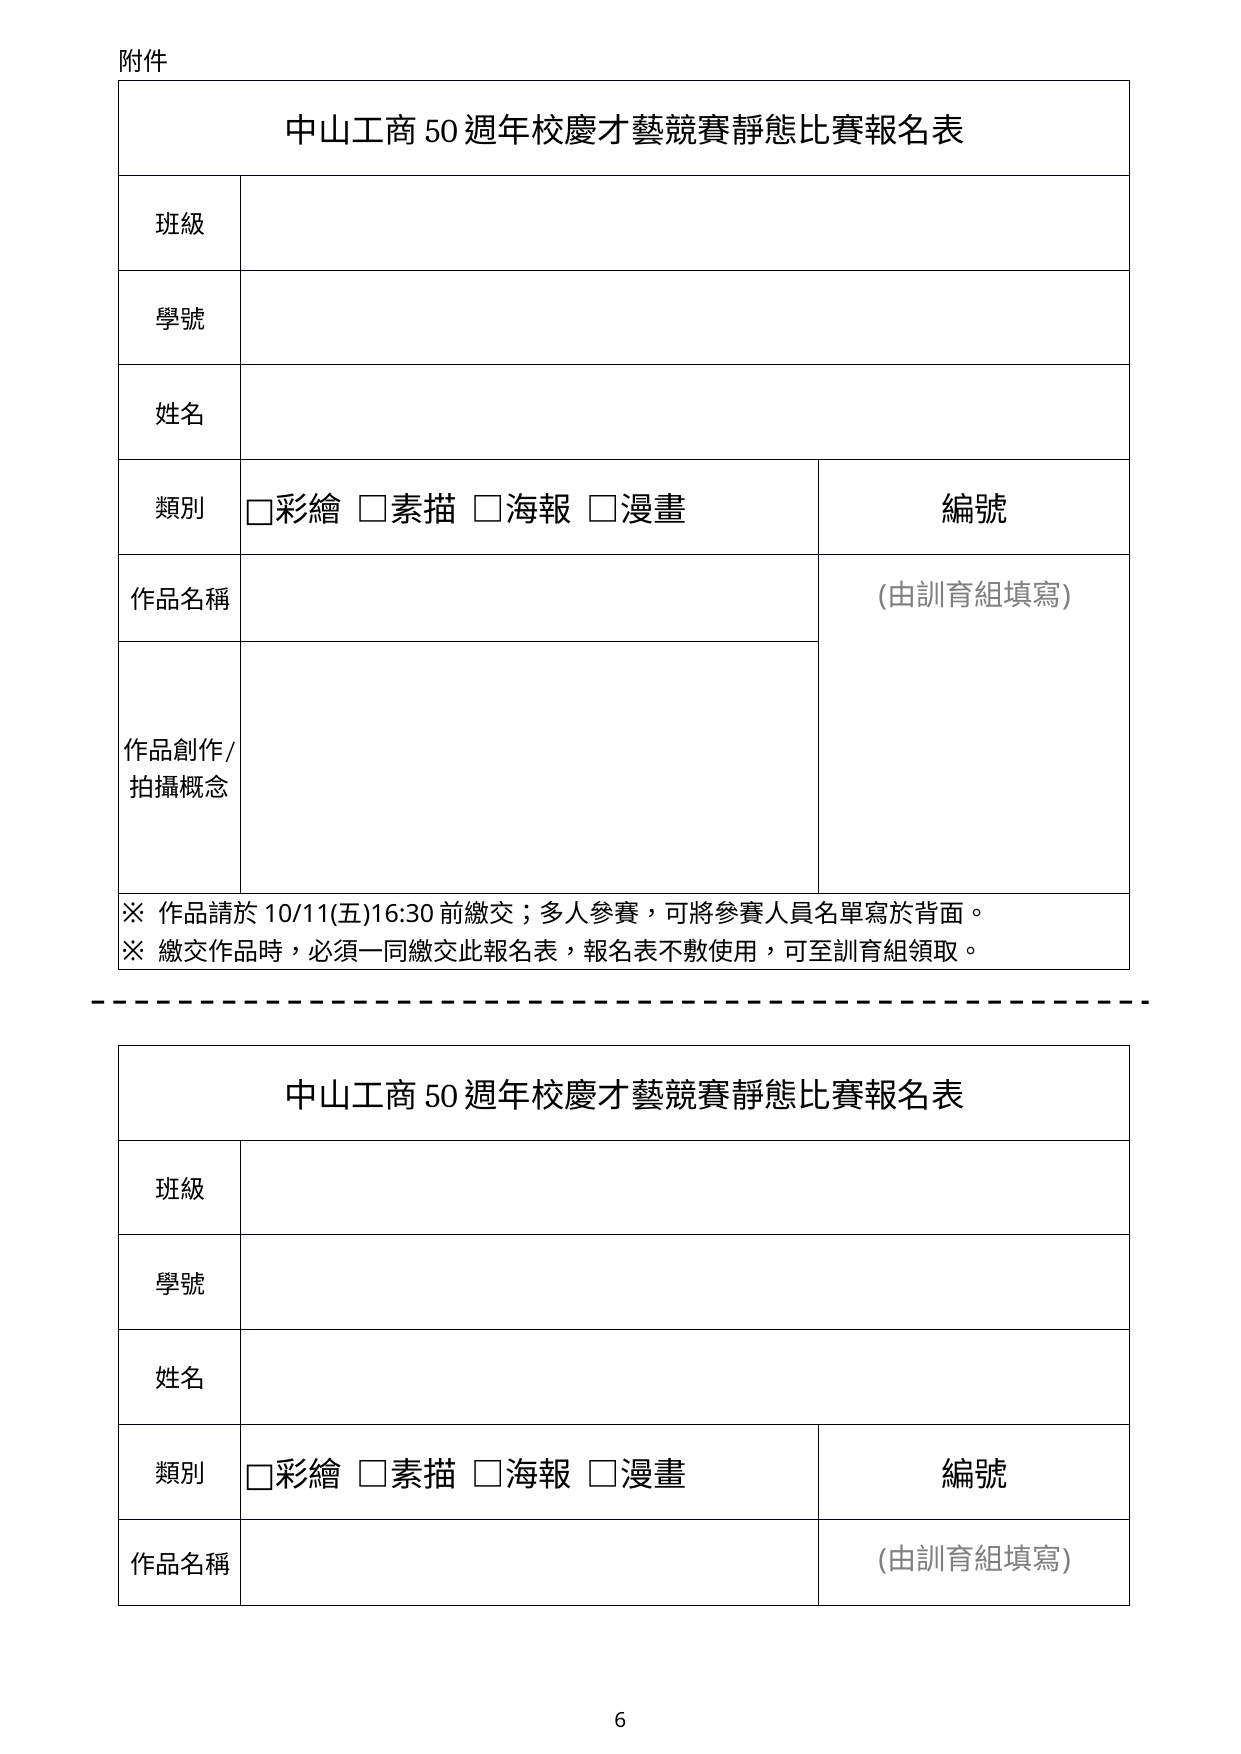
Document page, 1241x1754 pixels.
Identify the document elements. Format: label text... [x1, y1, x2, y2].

table_cell 學號 [119, 1235, 240, 1329]
table_cell 類別 [119, 460, 240, 554]
table_cell 編號 [819, 460, 1129, 554]
table_cell 作品名稱 [119, 1520, 240, 1605]
table_cell 班級 [119, 1141, 240, 1234]
table_header 中山工商50週年校慶才藝競賽靜態比賽報名表 [119, 81, 1129, 175]
table_cell [241, 176, 1129, 269]
table_cell [241, 555, 818, 641]
table_cell 學號 [119, 271, 240, 364]
table_cell [241, 642, 818, 893]
table_cell 類別 [119, 1425, 240, 1519]
table_cell 作品創作/ 拍攝概念 [119, 642, 240, 893]
table_cell 姓名 [119, 1330, 240, 1424]
table_cell 作品名稱 [119, 555, 240, 641]
table_cell [241, 1330, 1129, 1424]
table_cell □彩繪 □素描 □海報 □漫畫 [241, 1425, 818, 1519]
table_cell [241, 365, 1129, 459]
table_cell 編號 [819, 1425, 1129, 1519]
table_cell (由訓育組填寫) [819, 555, 1129, 893]
table_cell □彩繪 □素描 □海報 □漫畫 [241, 460, 818, 554]
table_cell 班級 [119, 176, 240, 269]
table_cell [241, 1235, 1129, 1329]
table_cell [241, 1141, 1129, 1234]
table_cell (由訓育組填寫) [819, 1520, 1129, 1605]
table_cell 作品請於10/11(五)16:30前繳交；多人參賽，可將參賽人員名單寫於背面。 繳交作品時，必須一同繳交此報名表，報名表不敷使用，可至訓育組領取。 [119, 894, 1129, 969]
table_cell [241, 1520, 818, 1605]
table_header 中山工商50週年校慶才藝競賽靜態比賽報名表 [119, 1046, 1129, 1139]
table_cell 姓名 [119, 365, 240, 459]
table_cell [241, 271, 1129, 364]
